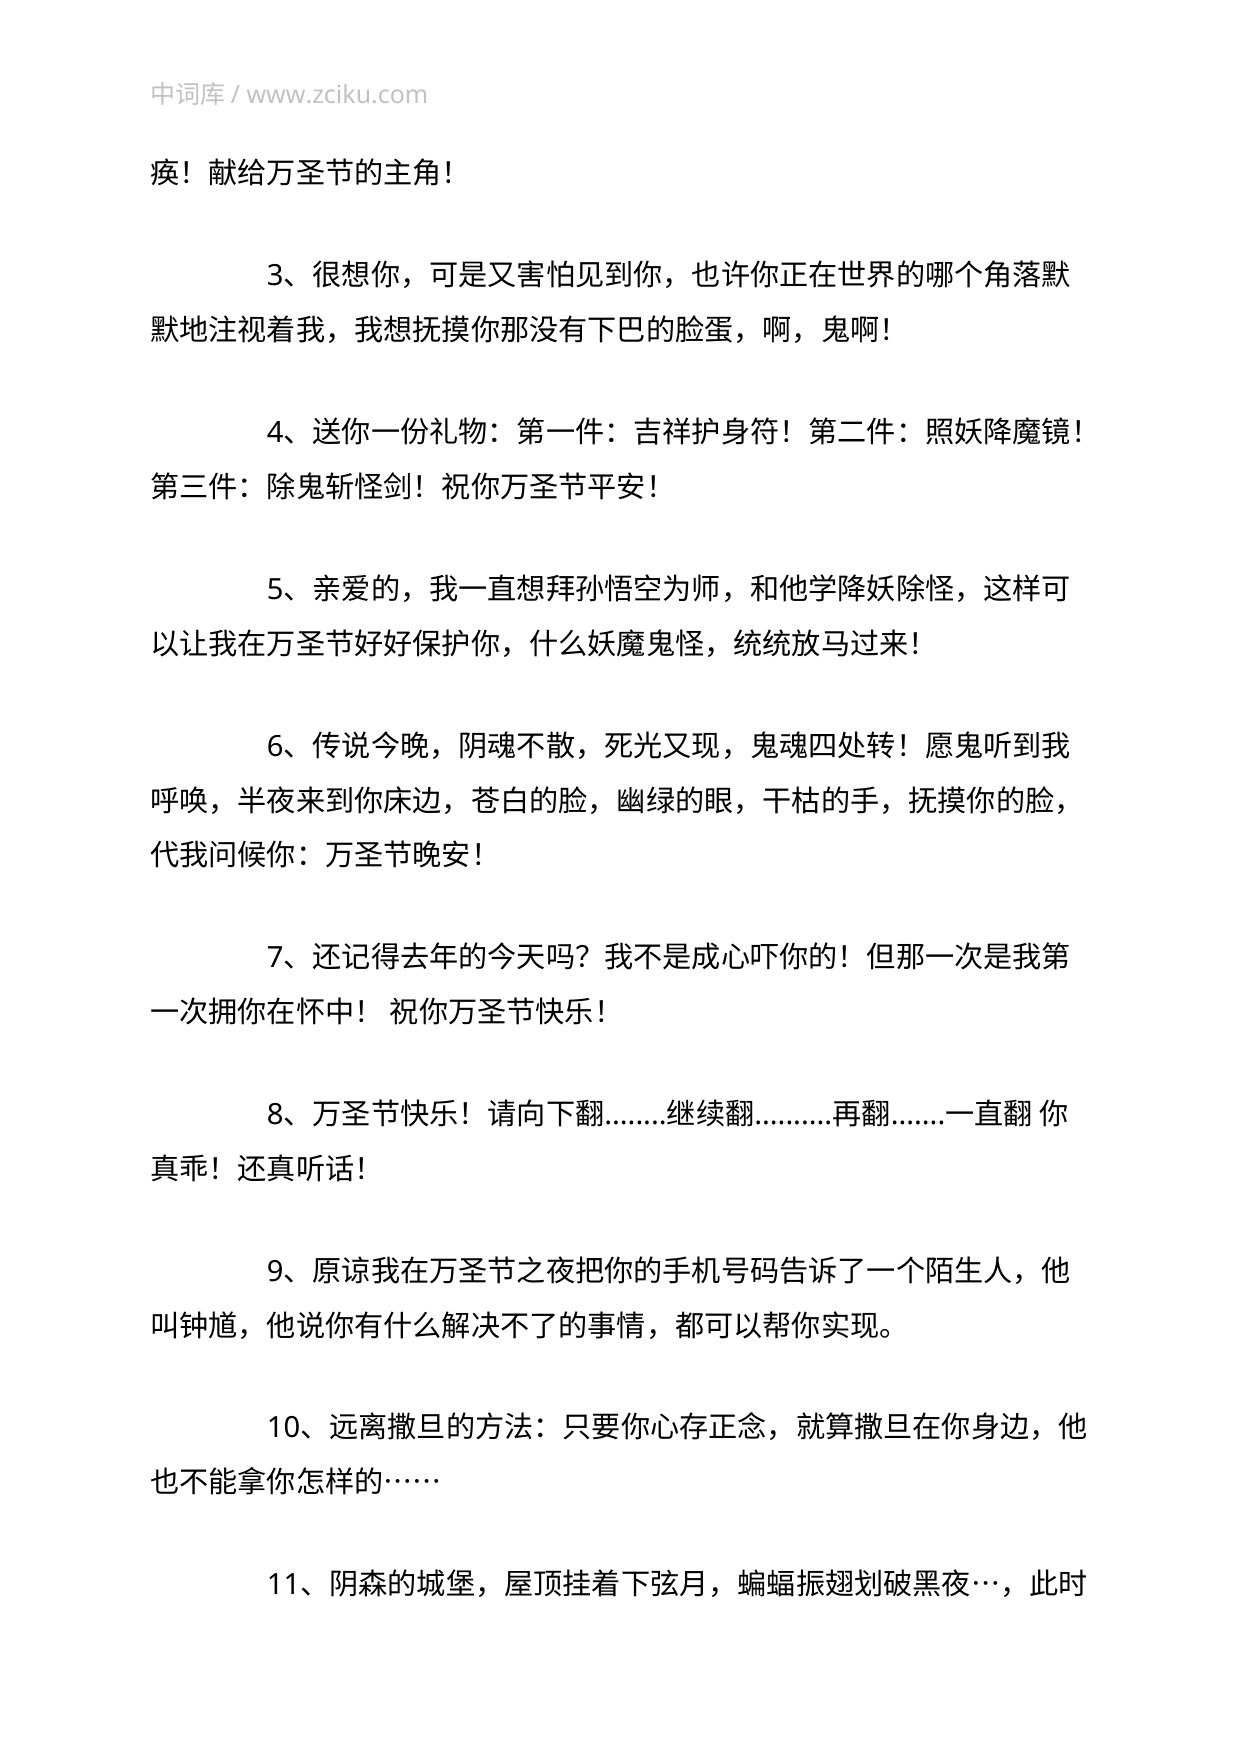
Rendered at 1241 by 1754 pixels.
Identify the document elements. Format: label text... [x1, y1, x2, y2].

text 3、很想你，可是又害怕见到你，也许你正在世界的哪个角落默默地注视着我，我想抚摸你那没有下巴的脸蛋，啊，鬼啊！ [150, 252, 1090, 349]
text 10、远离撒旦的方法：只要你心存正念，就算撒旦在你身边，他也不能拿你怎样的…… [150, 1404, 1090, 1501]
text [150, 1561, 1090, 1603]
text 4、送你一份礼物：第一件：吉祥护身符！第二件：照妖降魔镜！第三件：除鬼斩怪剑！祝你万圣节平安！ [150, 408, 1090, 506]
text 7、还记得去年的今天吗？我不是成心吓你的！但那一次是我第一次拥你在怀中！ 祝你万圣节快乐！ [150, 934, 1090, 1031]
text 8、万圣节快乐！请向下翻........继续翻..........再翻.......一直翻 你真乖！还真听话！ [150, 1091, 1090, 1188]
text 9、原谅我在万圣节之夜把你的手机号码告诉了一个陌生人，他叫钟馗，他说你有什么解决不了的事情，都可以帮你实现。 [150, 1247, 1090, 1344]
text 5、亲爱的，我一直想拜孙悟空为师，和他学降妖除怪，这样可以让我在万圣节好好保护你，什么妖魔鬼怪，统统放马过来！ [150, 565, 1090, 663]
text 6、传说今晚，阴魂不散，死光又现，鬼魂四处转！愿鬼听到我呼唤，半夜来到你床边，苍白的脸，幽绿的眼，干枯的手，抚摸你的脸，代我问候你：万圣节晚安！ [150, 722, 1090, 874]
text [150, 150, 1090, 192]
